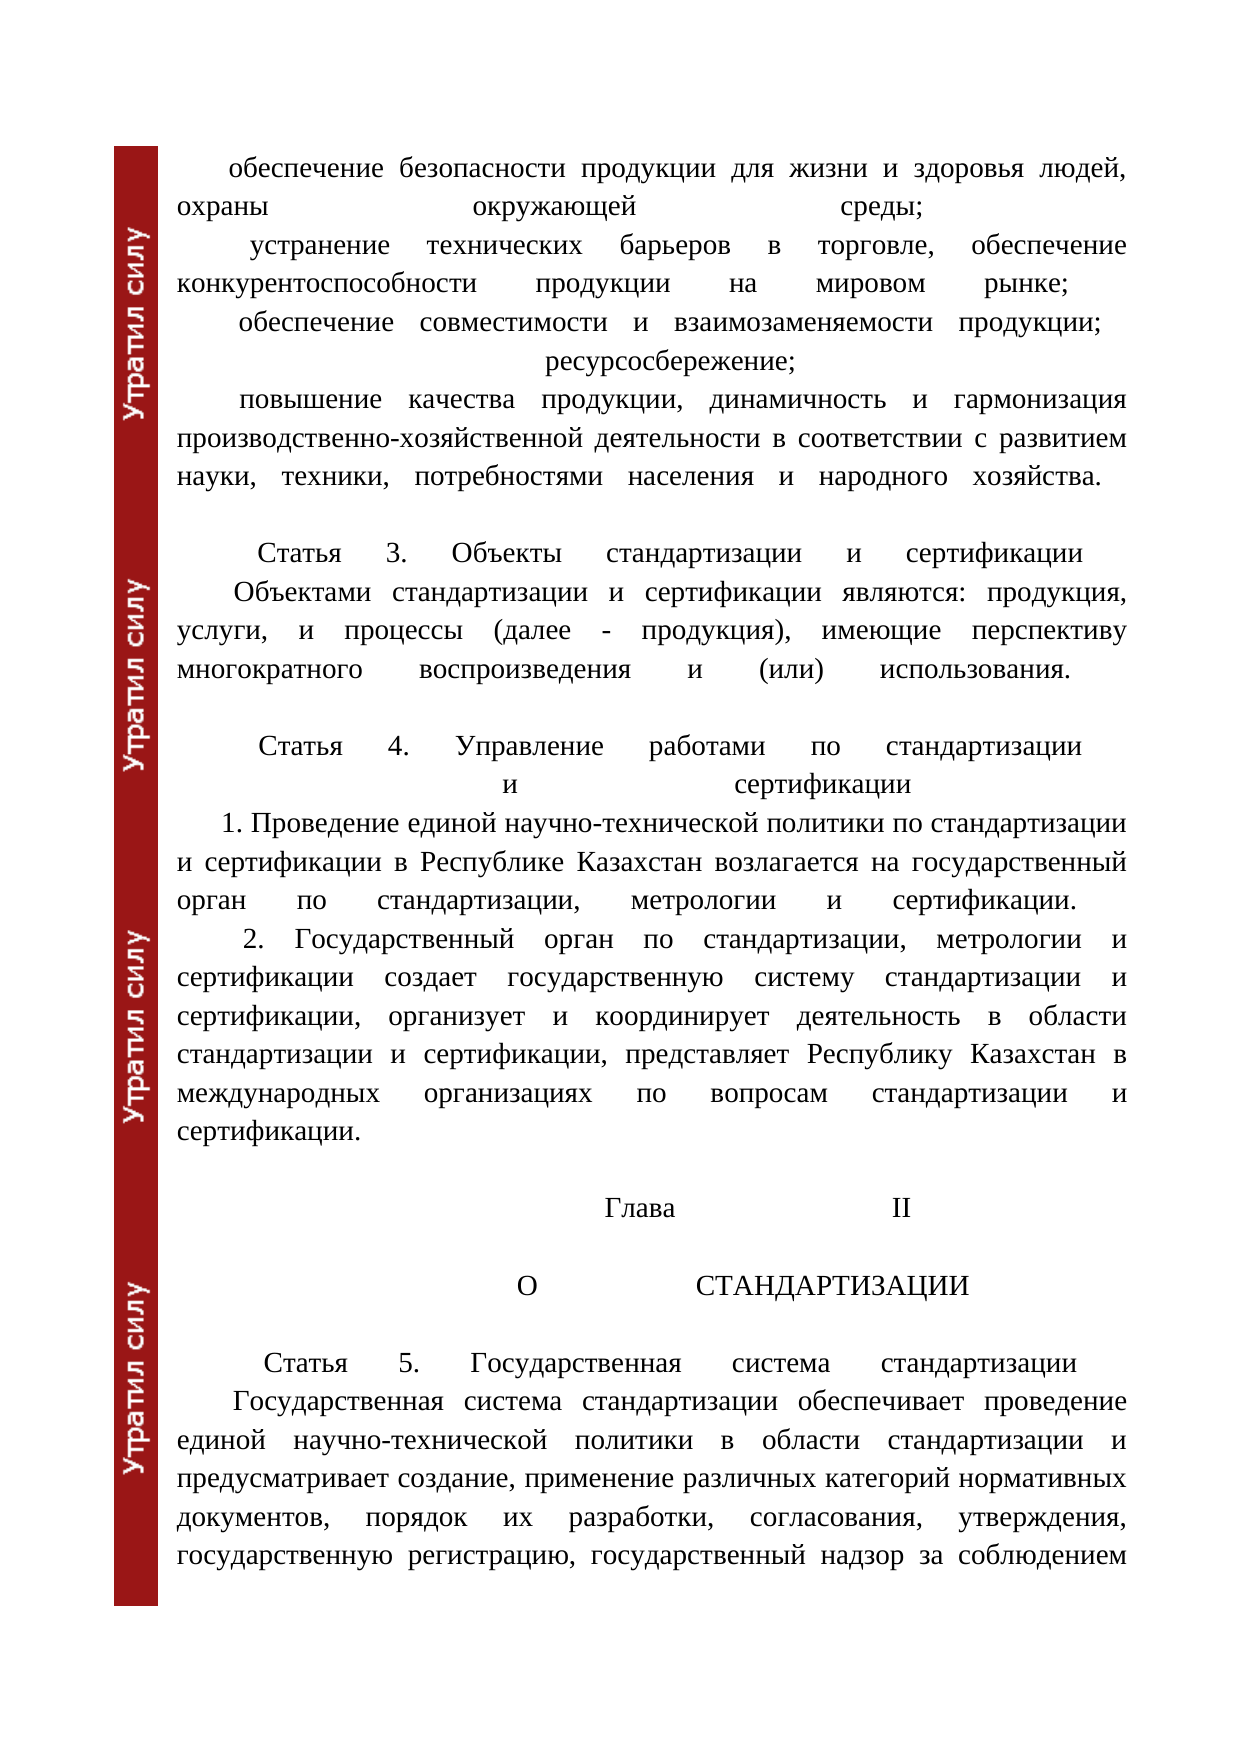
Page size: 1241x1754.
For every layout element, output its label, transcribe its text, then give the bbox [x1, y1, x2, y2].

picture [114, 1571, 158, 1606]
picture [114, 146, 158, 150]
